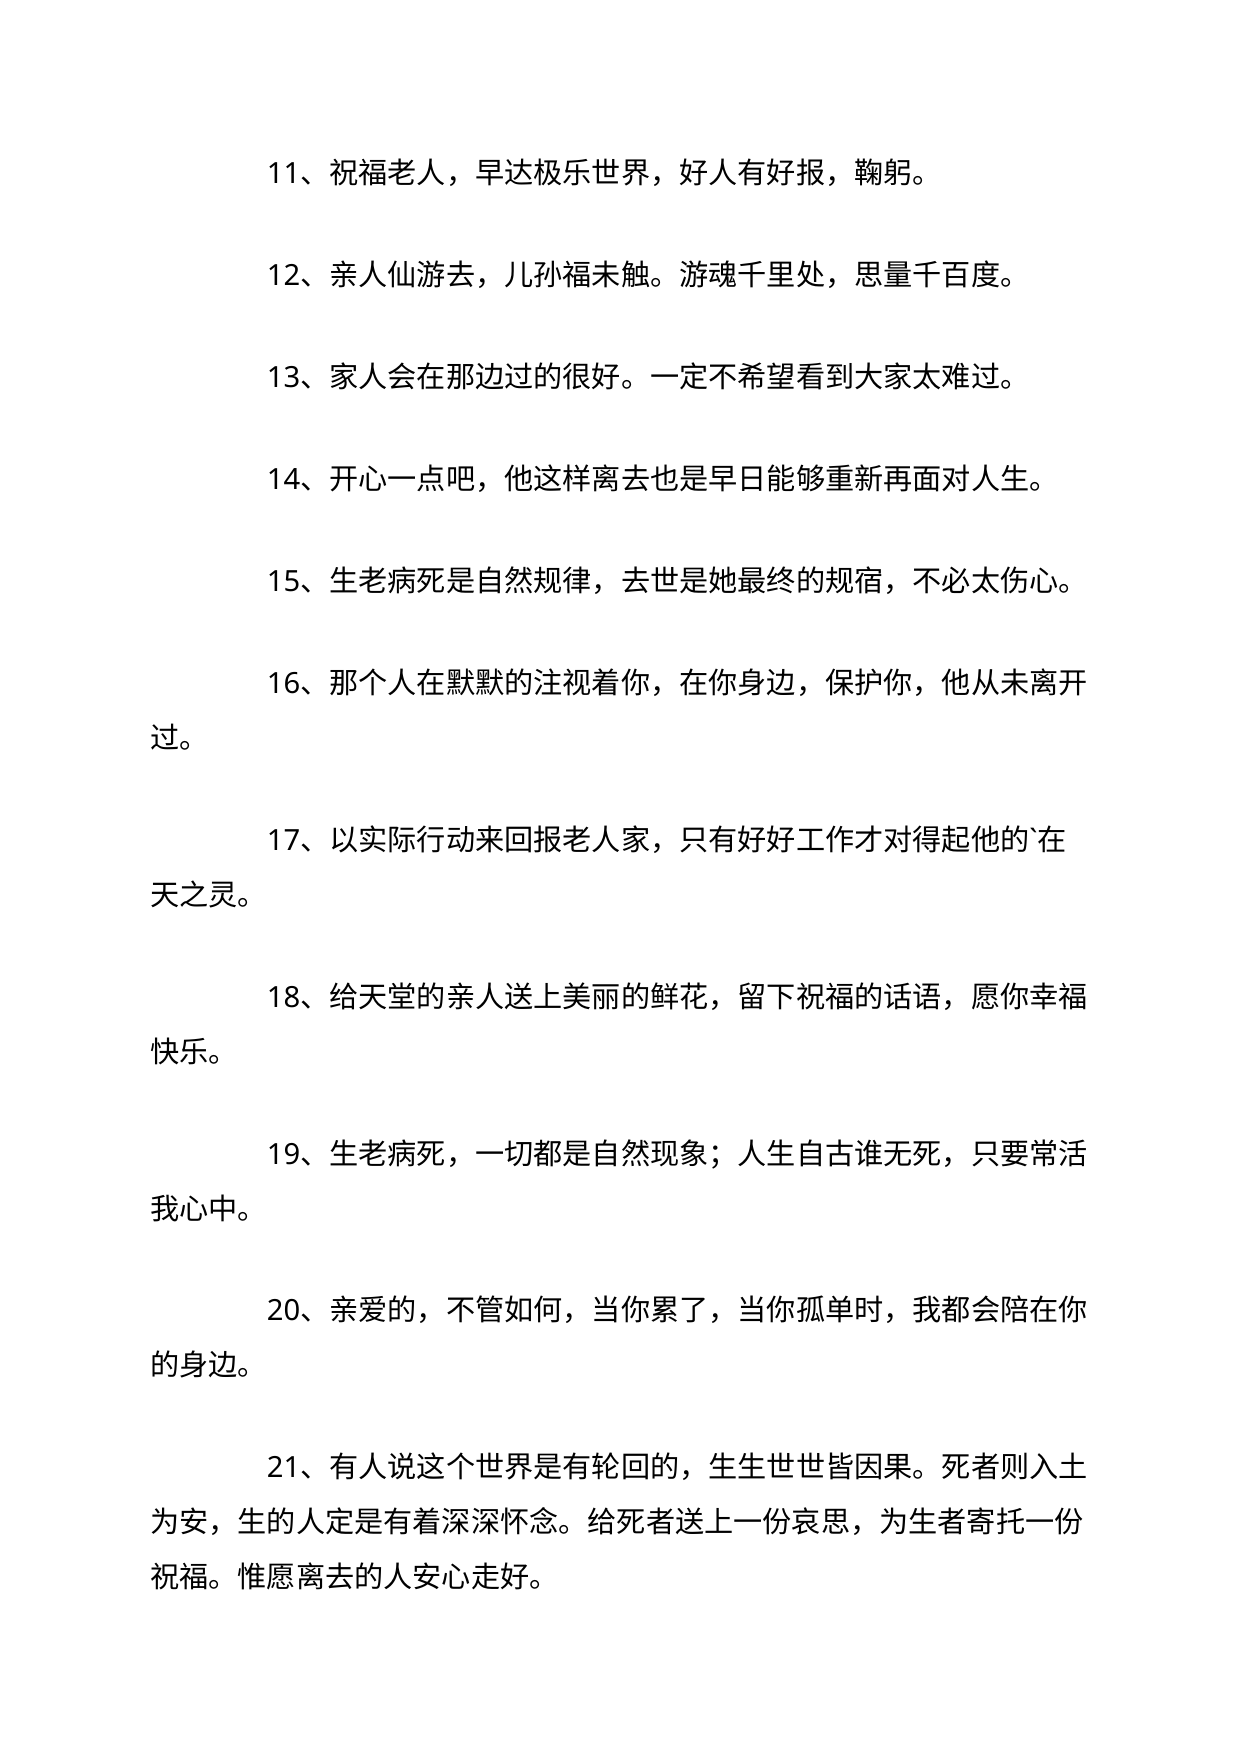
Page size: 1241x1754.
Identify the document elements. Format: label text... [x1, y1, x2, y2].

text 18、给天堂的亲人送上美丽的鲜花，留下祝福的话语，愿你幸福快乐。 [150, 973, 1090, 1071]
text 21、有人说这个世界是有轮回的，生生世世皆因果。死者则入土为安，生的人定是有着深深怀念。给死者送上一份哀思，为生者寄托一份祝福。惟愿离去的人安心走好。 [150, 1444, 1090, 1596]
text 17、以实际行动来回报老人家，只有好好工作才对得起他的`在天之灵。 [150, 817, 1090, 914]
text 15、生老病死是自然规律，去世是她最终的规宿，不必太伤心。 [150, 558, 1090, 600]
text 11、祝福老人，早达极乐世界，好人有好报，鞠躬。 [150, 150, 1090, 192]
text 14、开心一点吧，他这样离去也是早日能够重新再面对人生。 [150, 456, 1090, 498]
text 12、亲人仙游去，儿孙福未触。游魂千里处，思量千百度。 [150, 252, 1090, 294]
text 20、亲爱的，不管如何，当你累了，当你孤单时，我都会陪在你的身边。 [150, 1287, 1090, 1384]
text 16、那个人在默默的注视着你，在你身边，保护你，他从未离开过。 [150, 660, 1090, 757]
text 13、家人会在那边过的很好。一定不希望看到大家太难过。 [150, 354, 1090, 396]
text 19、生老病死，一切都是自然现象；人生自古谁无死，只要常活我心中。 [150, 1130, 1090, 1227]
